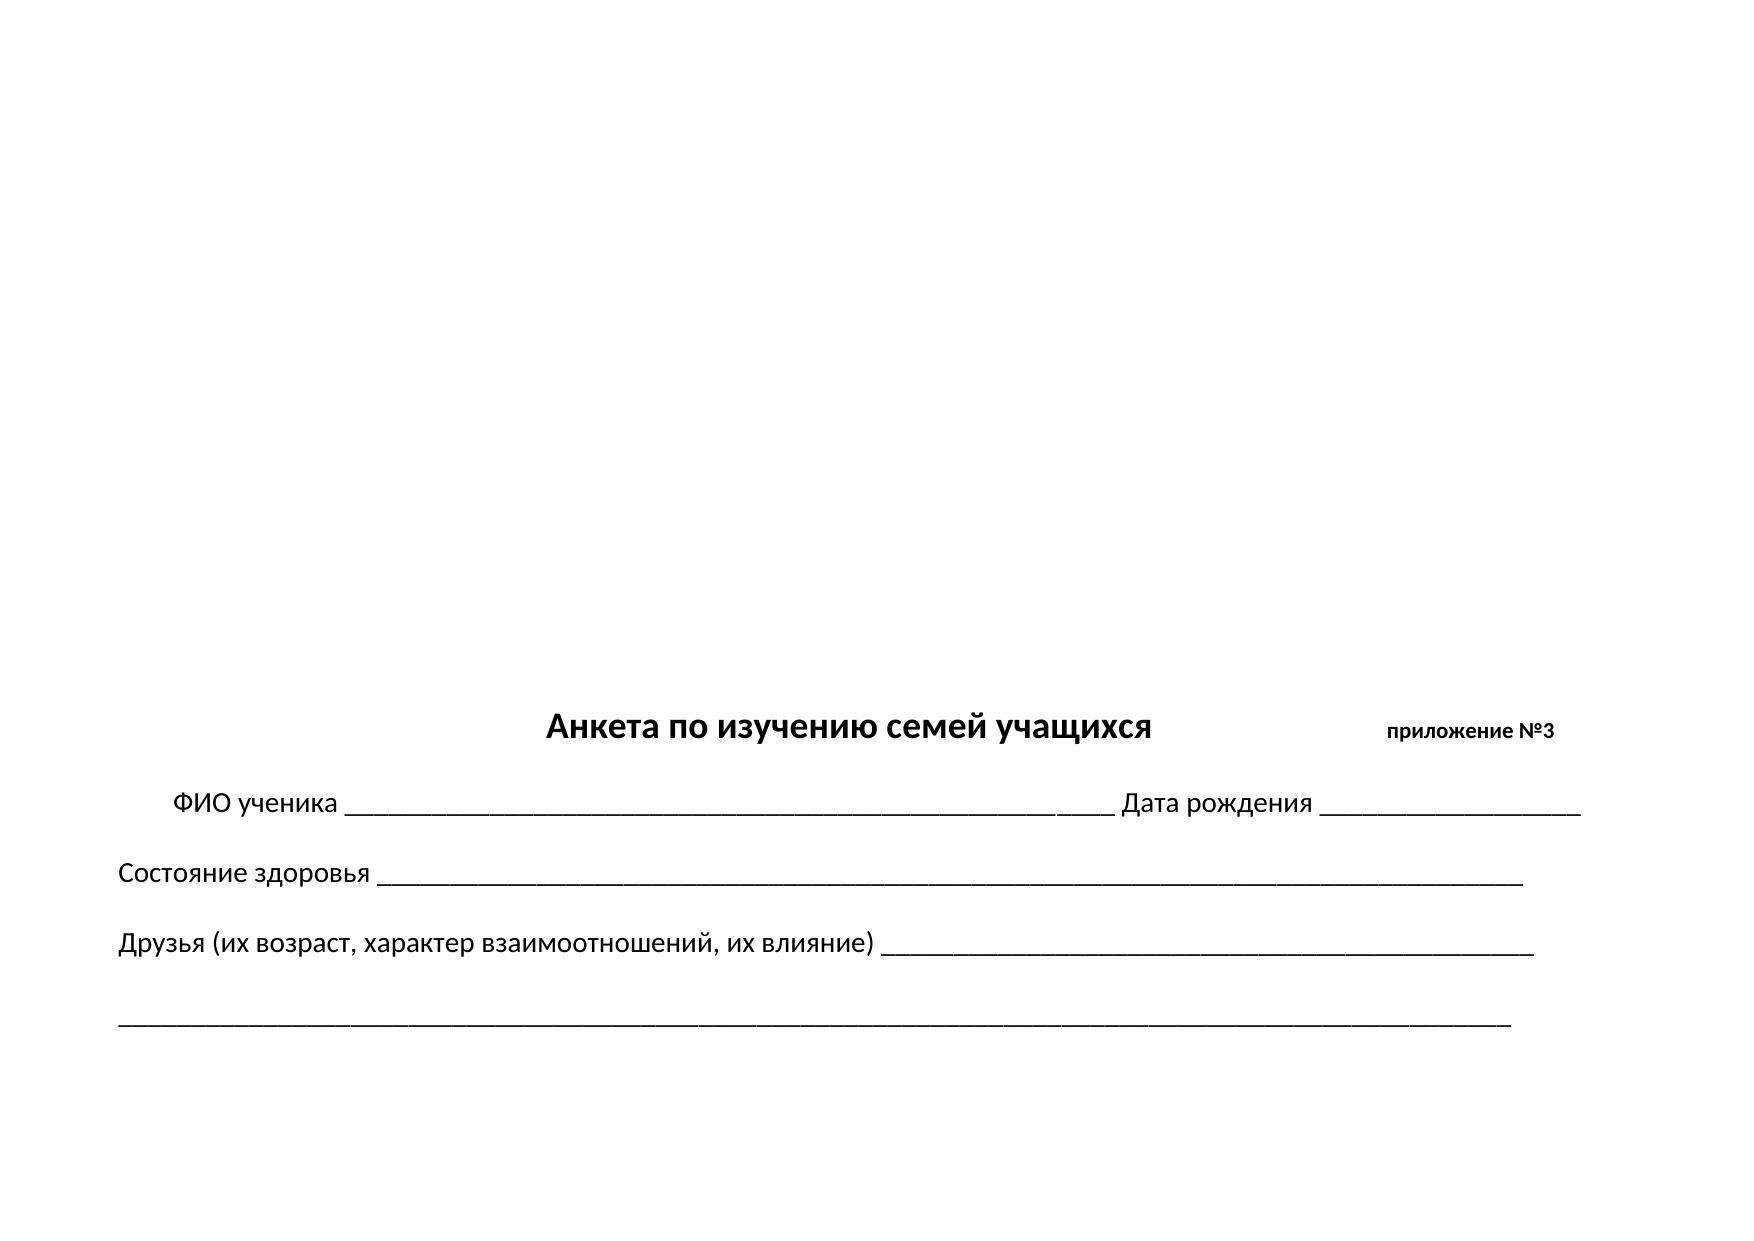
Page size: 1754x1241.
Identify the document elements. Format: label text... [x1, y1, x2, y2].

text Состояние здоровья _______________________________________________________________________________ [118, 854, 1636, 890]
text ФИО ученика _____________________________________________________ Дата рождения __________________ [118, 784, 1636, 820]
text Друзья (их возраст, характер взаимоотношений, их влияние) _____________________________________________ [118, 924, 1636, 960]
text ________________________________________________________________________________________________ [118, 995, 1636, 1030]
text Анкета по изучению семей учащихся приложение №3 [118, 702, 1636, 748]
